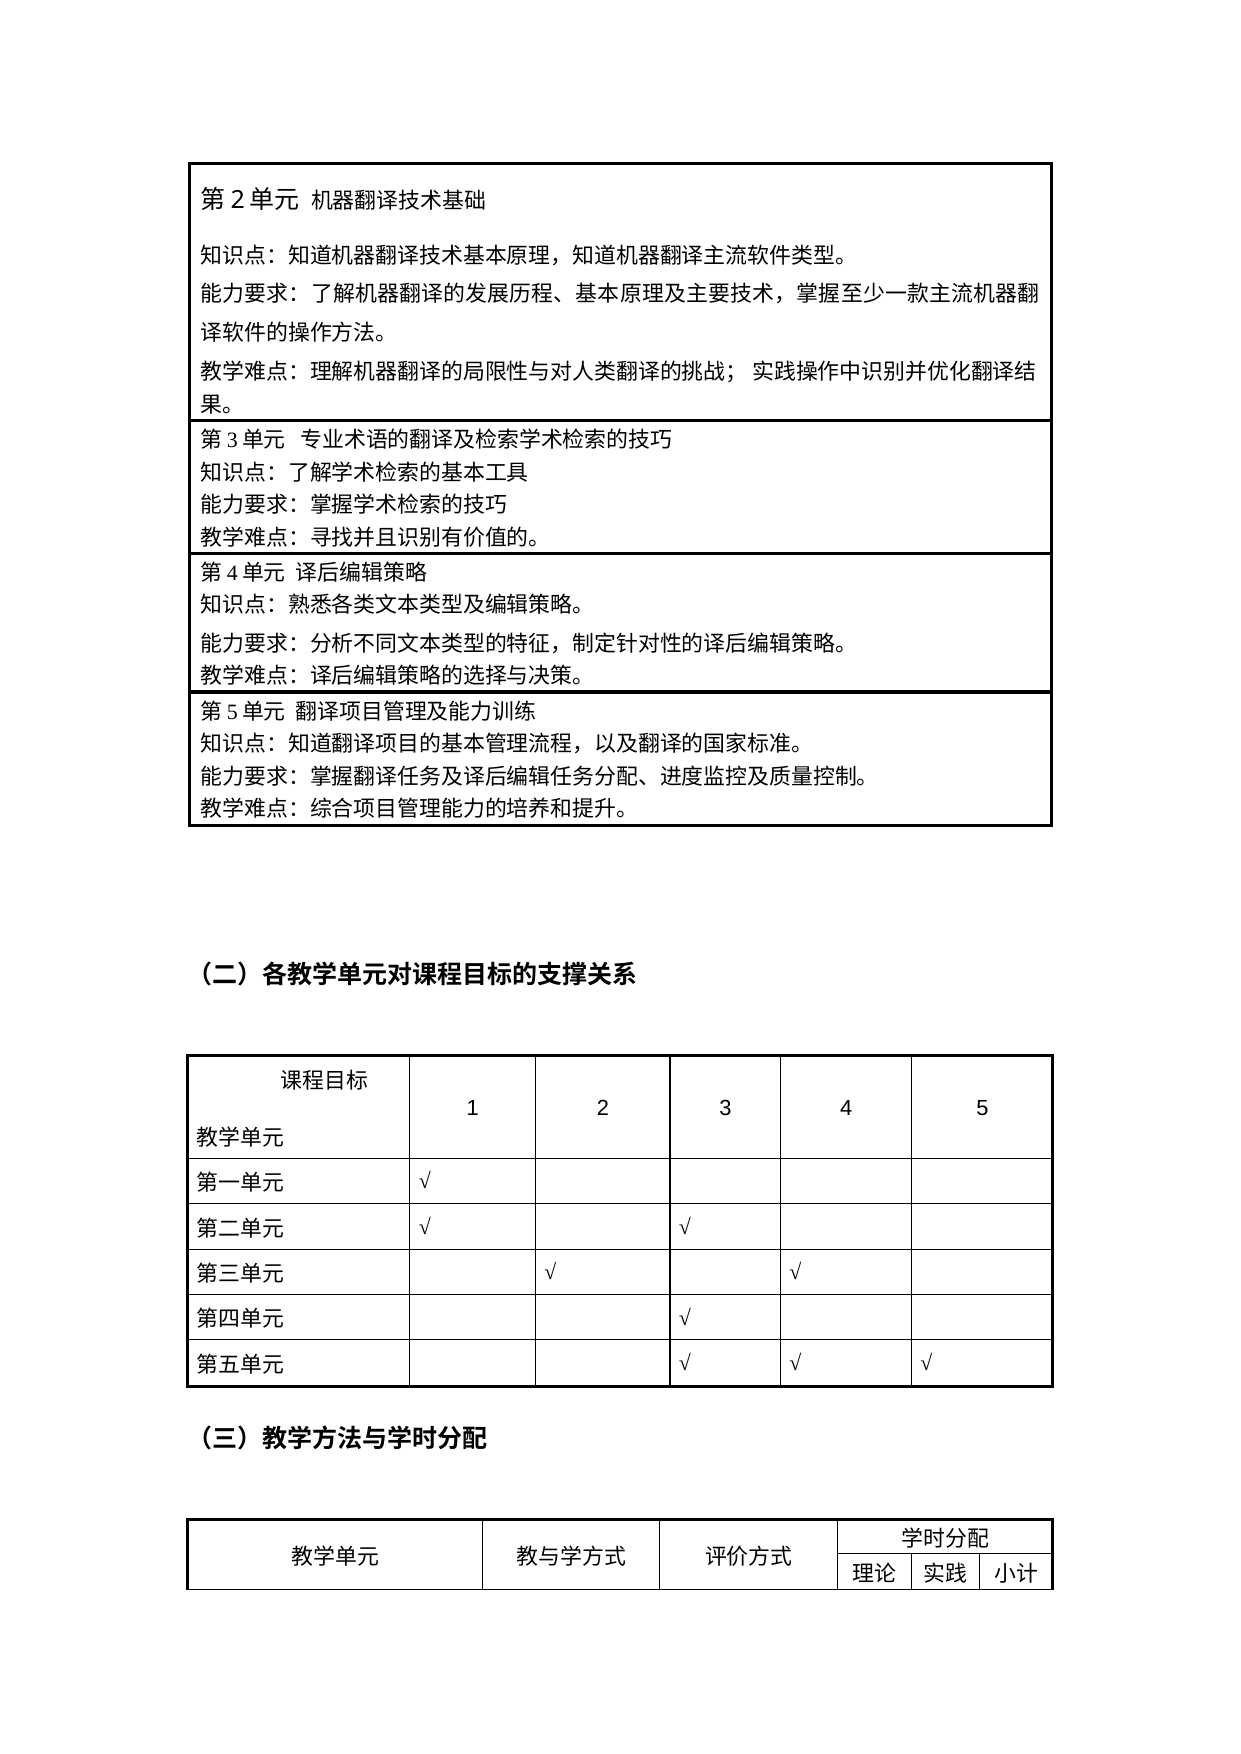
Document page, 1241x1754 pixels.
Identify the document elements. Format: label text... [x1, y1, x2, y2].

table_header 教与学方式 [483, 1521, 659, 1589]
table_cell 小计 [980, 1554, 1051, 1589]
table_cell [781, 1295, 911, 1339]
text （二）各教学单元对课程目标的支撑关系 [187, 940, 1053, 1005]
table_cell 第一单元 [189, 1159, 409, 1203]
table_cell √ [410, 1159, 535, 1203]
table_cell √ [671, 1340, 780, 1385]
table_header 课程目标 教学单元 [189, 1057, 409, 1158]
table_cell √ [671, 1204, 780, 1248]
table_cell [671, 1250, 780, 1294]
table_cell 第4单元 译后编辑策略 知识点：熟悉各类文本类型及编辑策略。 能力要求：分析不同文本类型的特征，制定针对性的译后编辑策略。 教学难点：译后编辑策略的选择与决策。 [191, 555, 1050, 690]
table_header 1 [410, 1057, 535, 1158]
table_cell [671, 1159, 780, 1203]
table_header 3 [671, 1057, 780, 1158]
table_cell 第二单元 [189, 1204, 409, 1248]
table_header 学时分配 [838, 1521, 1051, 1553]
table_cell 第2单元 机器翻译技术基础 知识点：知道机器翻译技术基本原理，知道机器翻译主流软件类型。 能力要求：了解机器翻译的发展历程、基本原理及主要技术，掌握至少一款主流机器翻译软件的操作方法。 教学难点：理解机器翻译的局限性与对人类翻译的挑战； 实践操作中识别并优化翻译结果。 [191, 165, 1050, 419]
table_cell [536, 1204, 669, 1248]
table_cell 实践 [912, 1554, 979, 1589]
table_cell √ [410, 1204, 535, 1248]
table_cell [536, 1295, 669, 1339]
table_cell [912, 1250, 1051, 1294]
table_cell √ [912, 1340, 1051, 1385]
table_cell [912, 1159, 1051, 1203]
table_cell [410, 1295, 535, 1339]
table_cell [410, 1250, 535, 1294]
table_cell [536, 1159, 669, 1203]
table_header 4 [781, 1057, 911, 1158]
table_cell 第3单元 专业术语的翻译及检索学术检索的技巧 知识点：了解学术检索的基本工具 能力要求：掌握学术检索的技巧 教学难点：寻找并且识别有价值的。 [191, 422, 1050, 552]
table_cell [781, 1204, 911, 1248]
table_header 教学单元 [189, 1521, 482, 1589]
table_cell 第四单元 [189, 1295, 409, 1339]
table_cell [912, 1295, 1051, 1339]
table_cell √ [781, 1340, 911, 1385]
table_cell [410, 1340, 535, 1385]
table_cell √ [781, 1250, 911, 1294]
table_cell 第三单元 [189, 1250, 409, 1294]
table_cell 第五单元 [189, 1340, 409, 1385]
table_header 2 [536, 1057, 669, 1158]
table_cell [536, 1340, 669, 1385]
table_cell [781, 1159, 911, 1203]
table_cell 第5单元 翻译项目管理及能力训练 知识点：知道翻译项目的基本管理流程，以及翻译的国家标准。 能力要求：掌握翻译任务及译后编辑任务分配、进度监控及质量控制。 教学难点：综合项目管理能力的培养和提升。 [191, 694, 1050, 823]
table_cell √ [536, 1250, 669, 1294]
text （三）教学方法与学时分配 [187, 1404, 1053, 1469]
table_header 5 [912, 1057, 1051, 1158]
table_cell 理论 [838, 1554, 911, 1589]
table_cell √ [671, 1295, 780, 1339]
table_cell [912, 1204, 1051, 1248]
table_header 评价方式 [660, 1521, 837, 1589]
